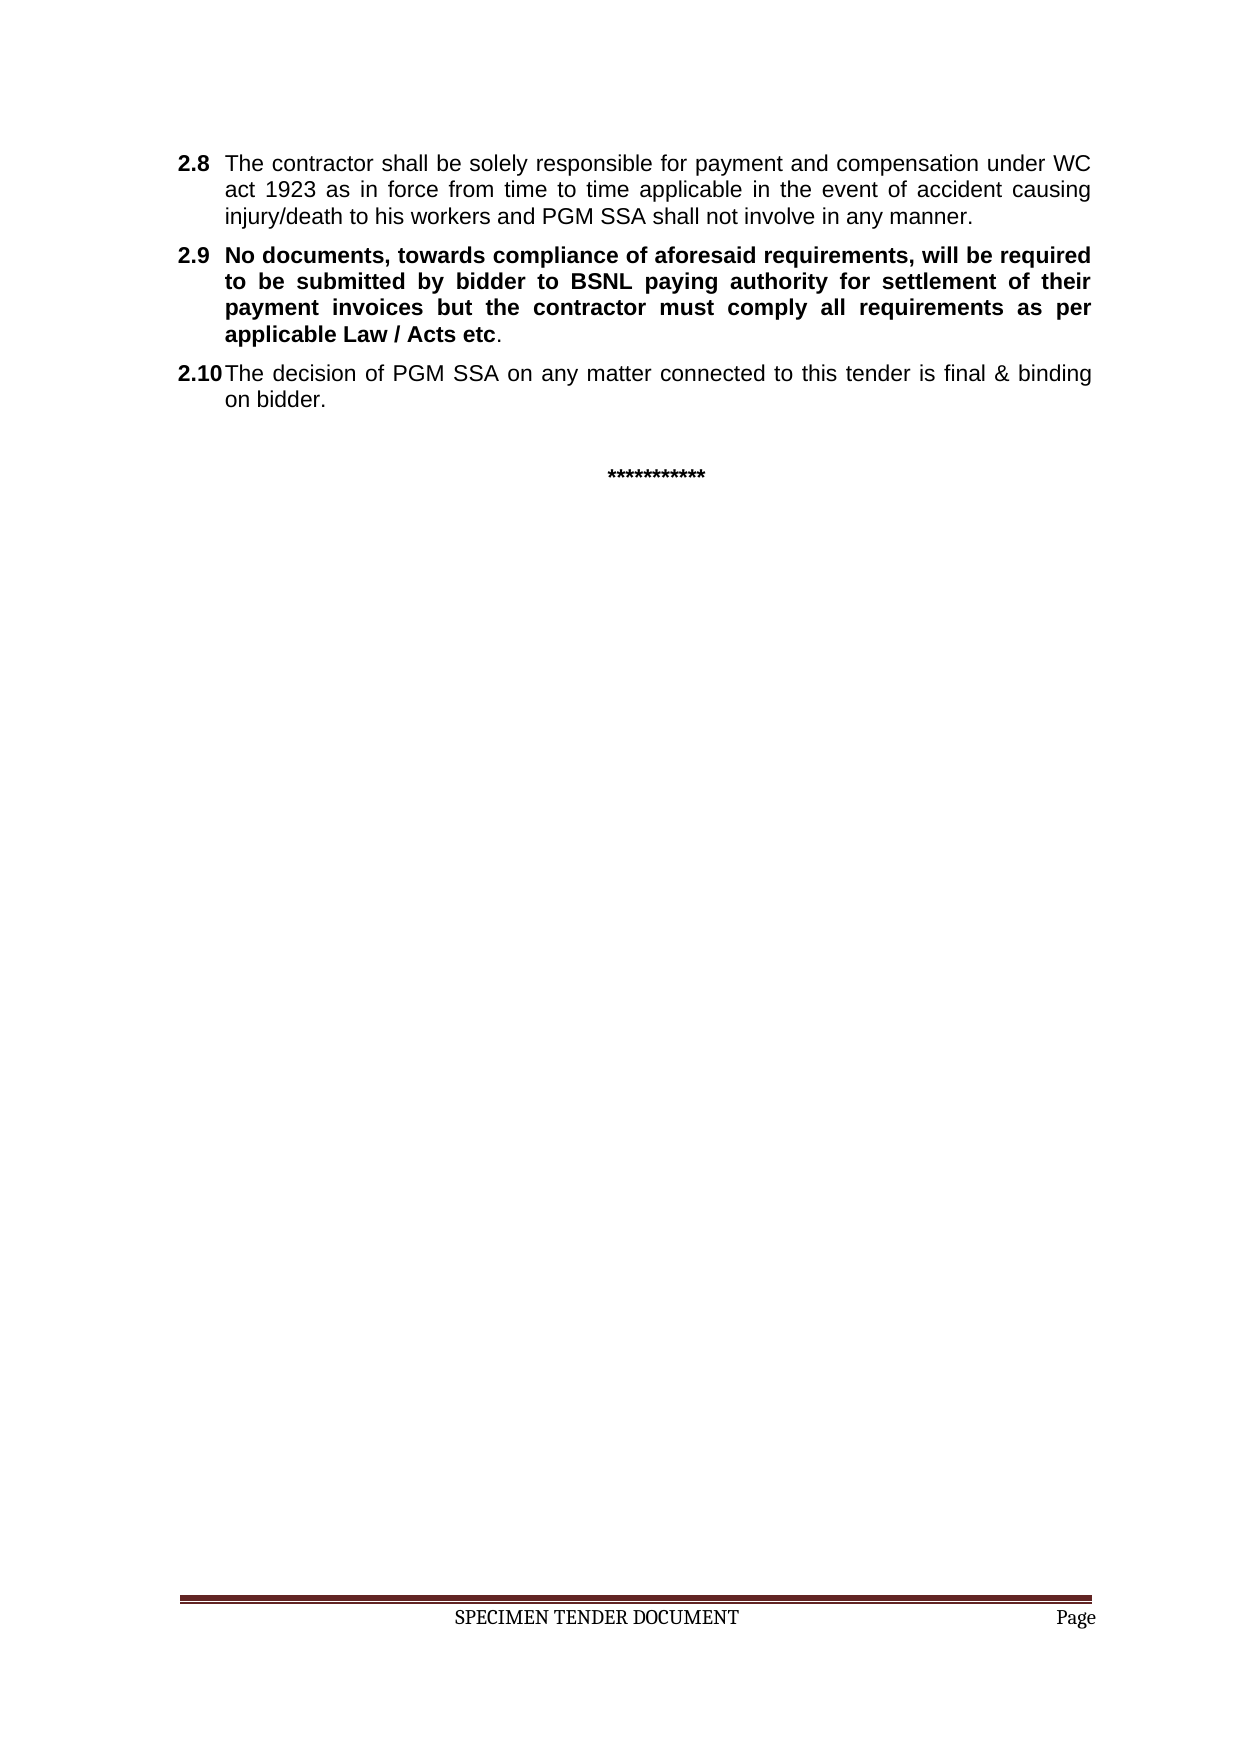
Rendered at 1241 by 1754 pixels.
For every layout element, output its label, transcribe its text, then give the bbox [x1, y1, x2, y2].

list No documents, towards compliance of aforesaid requirements, will be required to be submitted by bidder to BSNL paying authority for settlement of their payment invoices but the contractor must comply all requirements as per applicable Law / Acts etc. [178, 242, 1092, 347]
list ***********SECTION-6 [224, 463, 1088, 490]
list The contractor shall be solely responsible for payment and compensation under WC act 1923 as in force from time to time applicable in the event of accident causing injury/death to his workers and PGM SSA shall not involve in any manner. [178, 150, 1092, 229]
list The decision of PGM SSA on any matter connected to this tender is final & binding on bidder. [178, 359, 1092, 412]
